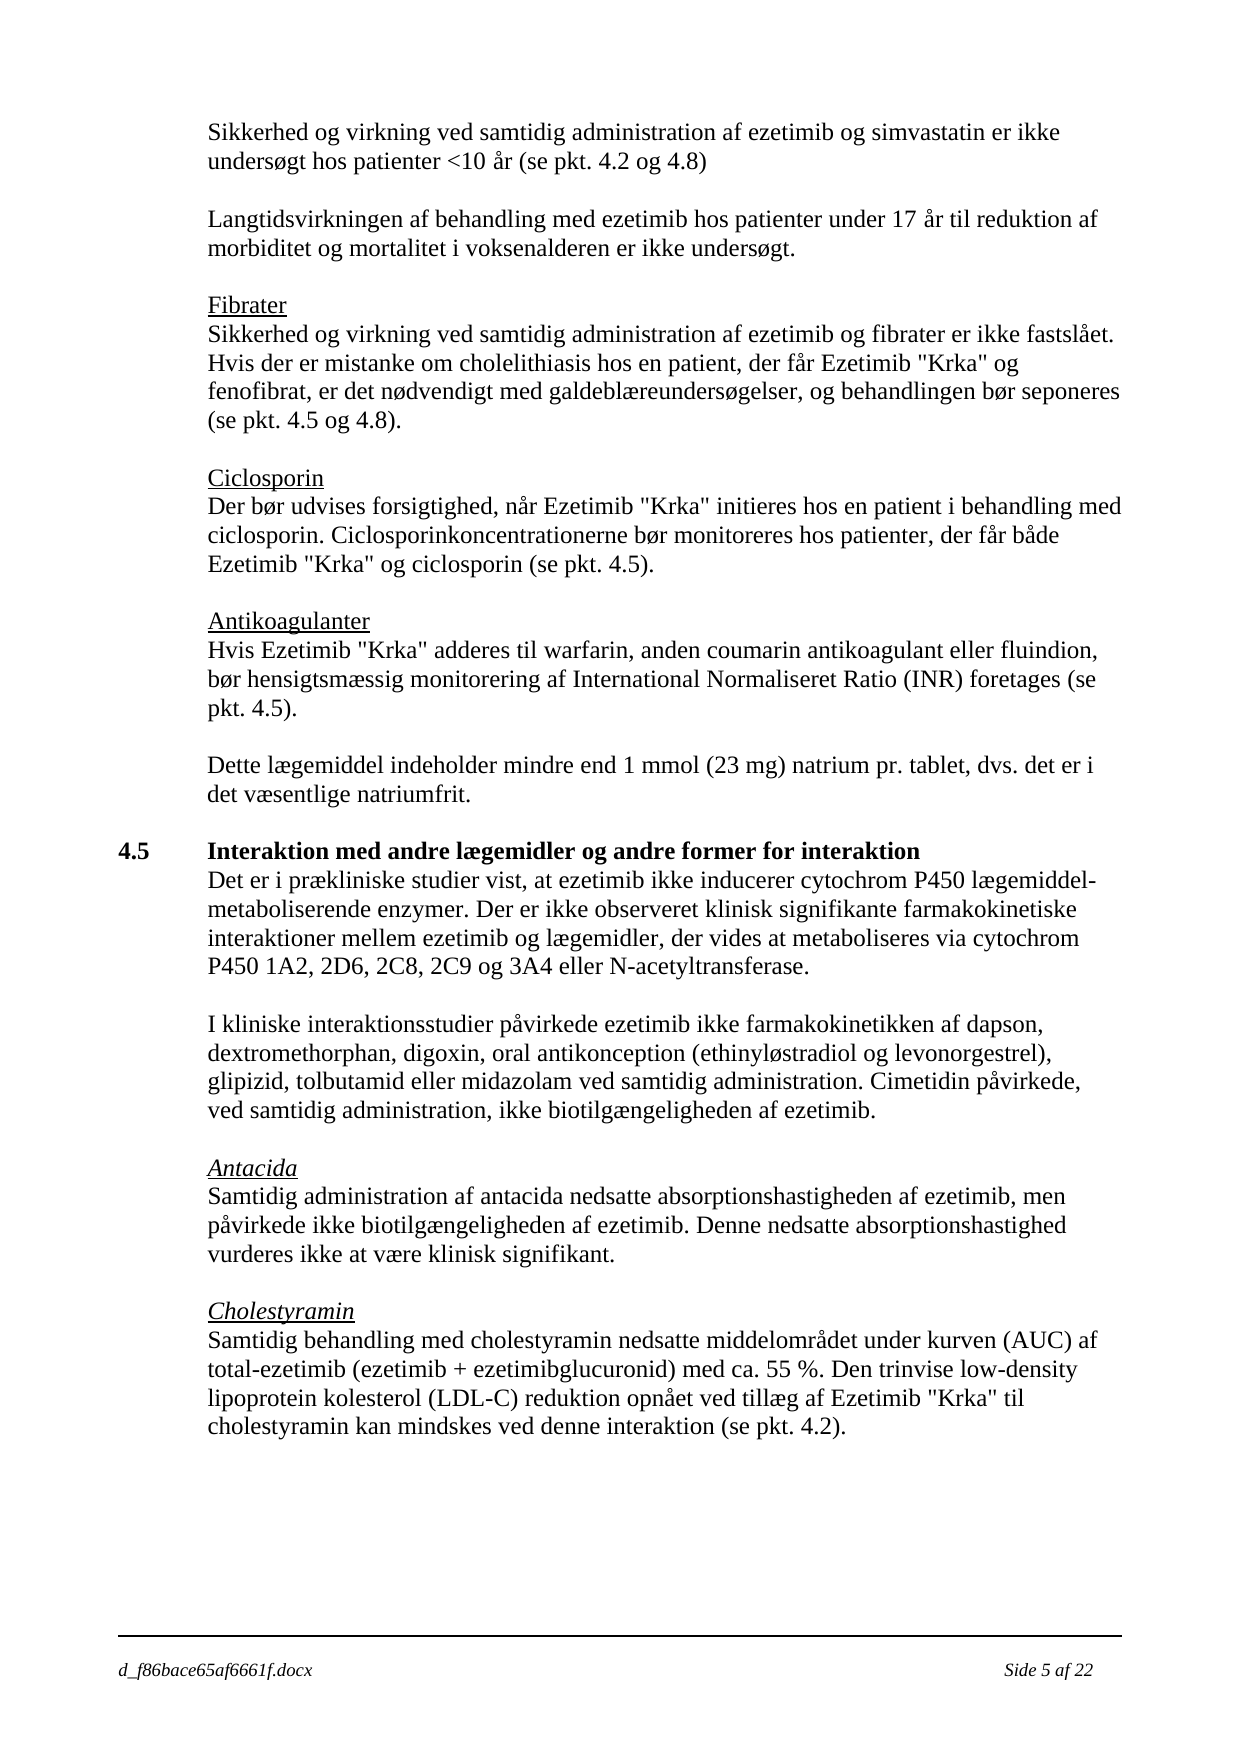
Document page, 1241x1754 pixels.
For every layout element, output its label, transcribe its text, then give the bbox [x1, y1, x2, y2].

text Cholestyramin [207, 1296, 1122, 1325]
text Samtidig behandling med cholestyramin nedsatte middelområdet under kurven (AUC) af total-ezetimib (ezetimib + ezetimibglucuronid) med ca. 55 %. Den trinvise low-density lipoprotein kolesterol (LDL-C) reduktion opnået ved tillæg af Ezetimib "Krka" til cholestyramin kan mindskes ved denne interaktion (se pkt. 4.2). [207, 1325, 1122, 1440]
text Samtidig administration af antacida nedsatte absorptionshastigheden af ezetimib, men påvirkede ikke biotilgængeligheden af ezetimib. Denne nedsatte absorptionshastighed vurderes ikke at være klinisk signifikant. [207, 1181, 1122, 1268]
text Sikkerhed og virkning ved samtidig administration af ezetimib og fibrater er ikke fastslået. [207, 319, 1122, 348]
text Ciclosporin [207, 463, 1122, 491]
text Antikoagulanter [207, 606, 1122, 635]
text Fibrater [207, 290, 1122, 319]
text Dette lægemiddel indeholder mindre end 1 mmol (23 mg) natrium pr. tablet, dvs. det er i det væsentlige natriumfrit. [207, 750, 1122, 808]
text Hvis der er mistanke om cholelithiasis hos en patient, der får Ezetimib "Krka" og fenofibrat, er det nødvendigt med galdeblæreundersøgelser, og behandlingen bør seponeres (se pkt. 4.5 og 4.8). [207, 348, 1122, 434]
text Det er i prækliniske studier vist, at ezetimib ikke inducerer cytochrom P450 lægemiddel-metaboliserende enzymer. Der er ikke observeret klinisk signifikante farmakokinetiske interaktioner mellem ezetimib og lægemidler, der vides at metaboliseres via cytochrom P450 1A2, 2D6, 2C8, 2C9 og 3A4 eller N-acetyltransferase. [207, 865, 1122, 980]
text Langtidsvirkningen af behandling med ezetimib hos patienter under 17 år til reduktion af morbiditet og mortalitet i voksenalderen er ikke undersøgt. [207, 204, 1122, 261]
text I kliniske interaktionsstudier påvirkede ezetimib ikke farmakokinetikken af dapson, dextromethorphan, digoxin, oral antikonception (ethinyløstradiol og levonorgestrel), glipizid, tolbutamid eller midazolam ved samtidig administration. Cimetidin påvirkede, ved samtidig administration, ikke biotilgængeligheden af ezetimib. [207, 1009, 1122, 1124]
text Der bør udvises forsigtighed, når Ezetimib "Krka" initieres hos en patient i behandling med ciclosporin. Ciclosporinkoncentrationerne bør monitoreres hos patienter, der får både Ezetimib "Krka" og ciclosporin (se pkt. 4.5). [207, 491, 1122, 578]
text Sikkerhed og virkning ved samtidig administration af ezetimib og simvastatin er ikke undersøgt hos patienter <10 år (se pkt. 4.2 og 4.8) [207, 117, 1122, 175]
text 4.5 Interaktion med andre lægemidler og andre former for interaktion [118, 836, 1122, 865]
text Hvis Ezetimib "Krka" adderes til warfarin, anden coumarin antikoagulant eller fluindion, bør hensigtsmæssig monitorering af International Normaliseret Ratio (INR) foretages (se pkt. 4.5). [207, 635, 1122, 721]
text Antacida [207, 1153, 1122, 1181]
